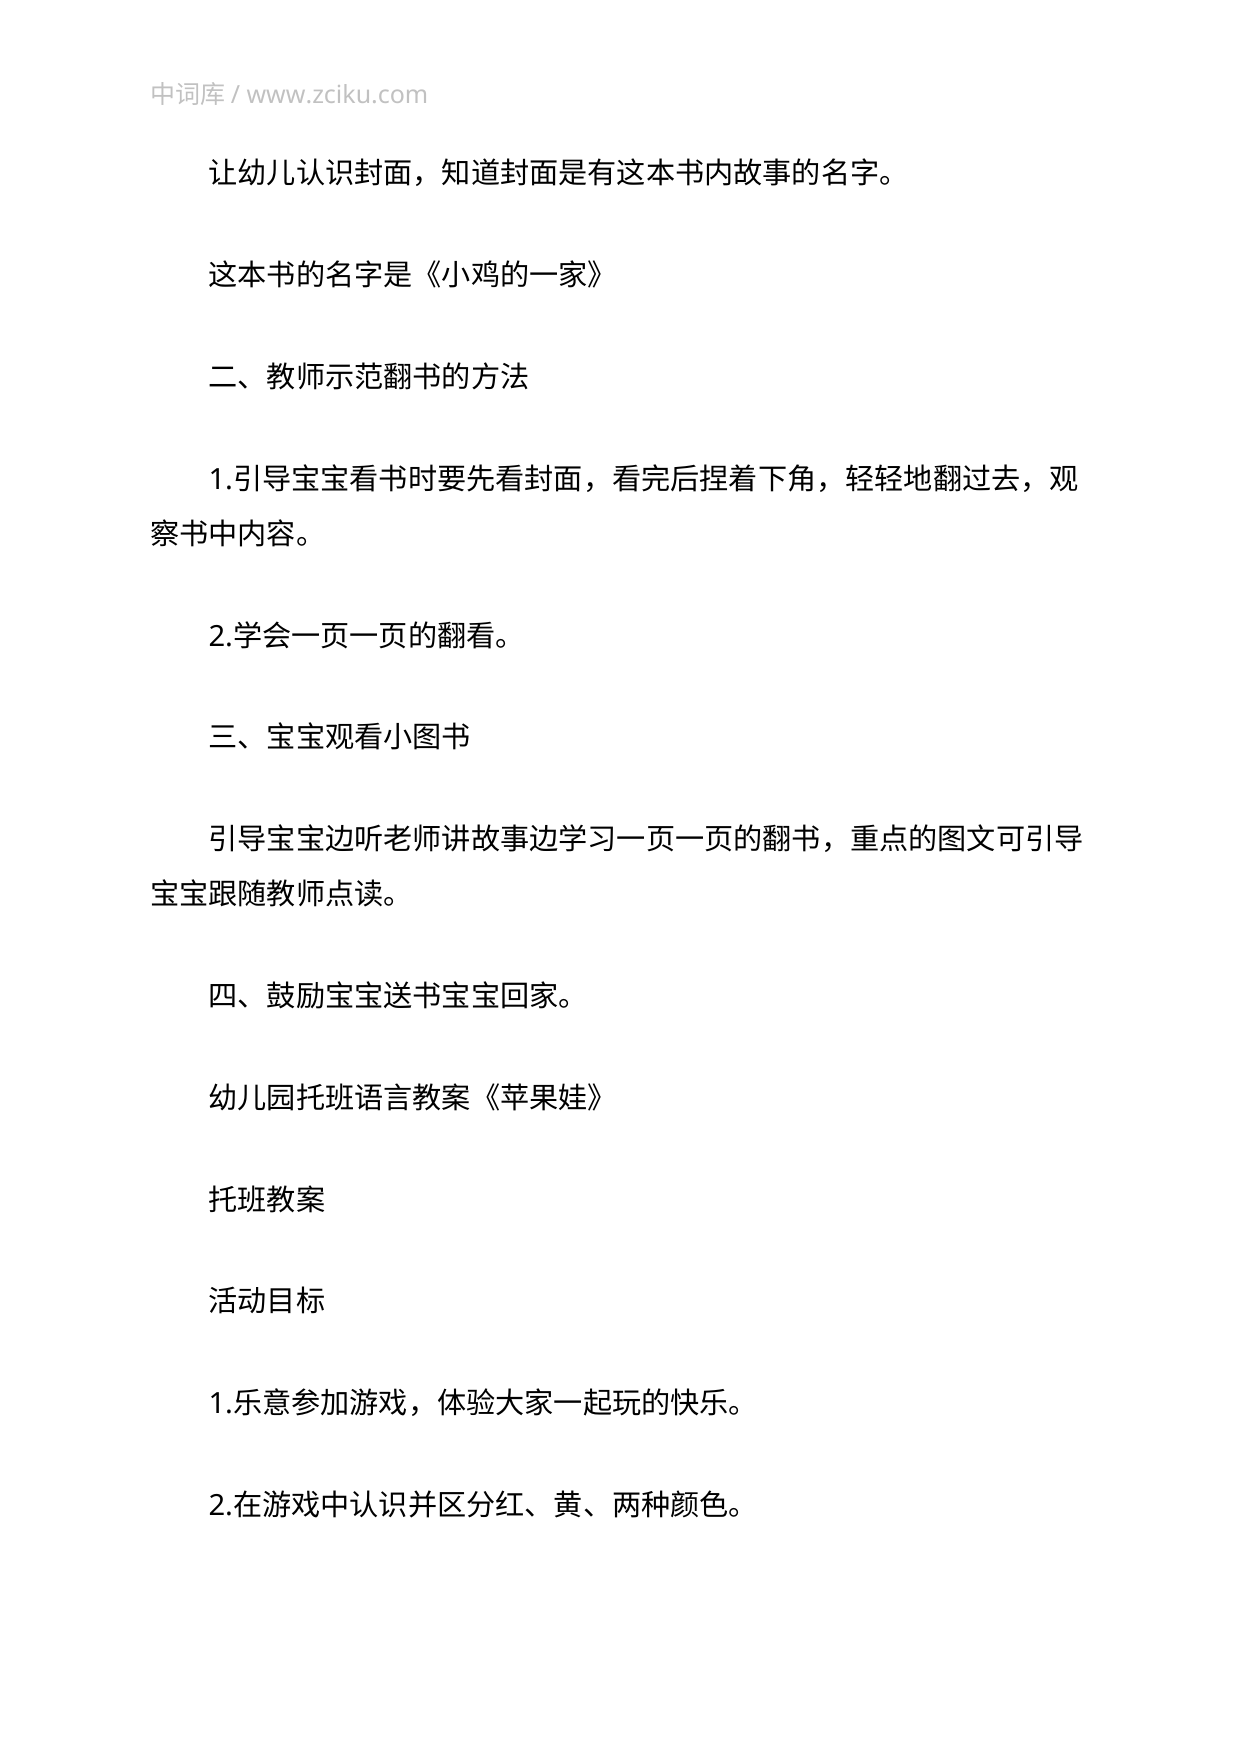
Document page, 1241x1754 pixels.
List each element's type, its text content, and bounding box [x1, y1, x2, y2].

text 1.引导宝宝看书时要先看封面，看完后捏着下角，轻轻地翻过去，观察书中内容。 [150, 455, 1090, 553]
text 2.在游戏中认识并区分红、黄、两种颜色。 [150, 1482, 1090, 1524]
text 让幼儿认识封面，知道封面是有这本书内故事的名字。 [150, 150, 1090, 192]
text 这本书的名字是《小鸡的一家》 [150, 252, 1090, 294]
text 幼儿园托班语言教案《苹果娃》 [150, 1074, 1090, 1117]
text 托班教案 [150, 1176, 1090, 1218]
text 三、宝宝观看小图书 [150, 714, 1090, 756]
text 1.乐意参加游戏，体验大家一起玩的快乐。 [150, 1379, 1090, 1422]
text 2.学会一页一页的翻看。 [150, 612, 1090, 654]
text 二、教师示范翻书的方法 [150, 353, 1090, 396]
text 活动目标 [150, 1278, 1090, 1320]
text 引导宝宝边听老师讲故事边学习一页一页的翻书，重点的图文可引导宝宝跟随教师点读。 [150, 816, 1090, 913]
text 四、鼓励宝宝送书宝宝回家。 [150, 972, 1090, 1015]
